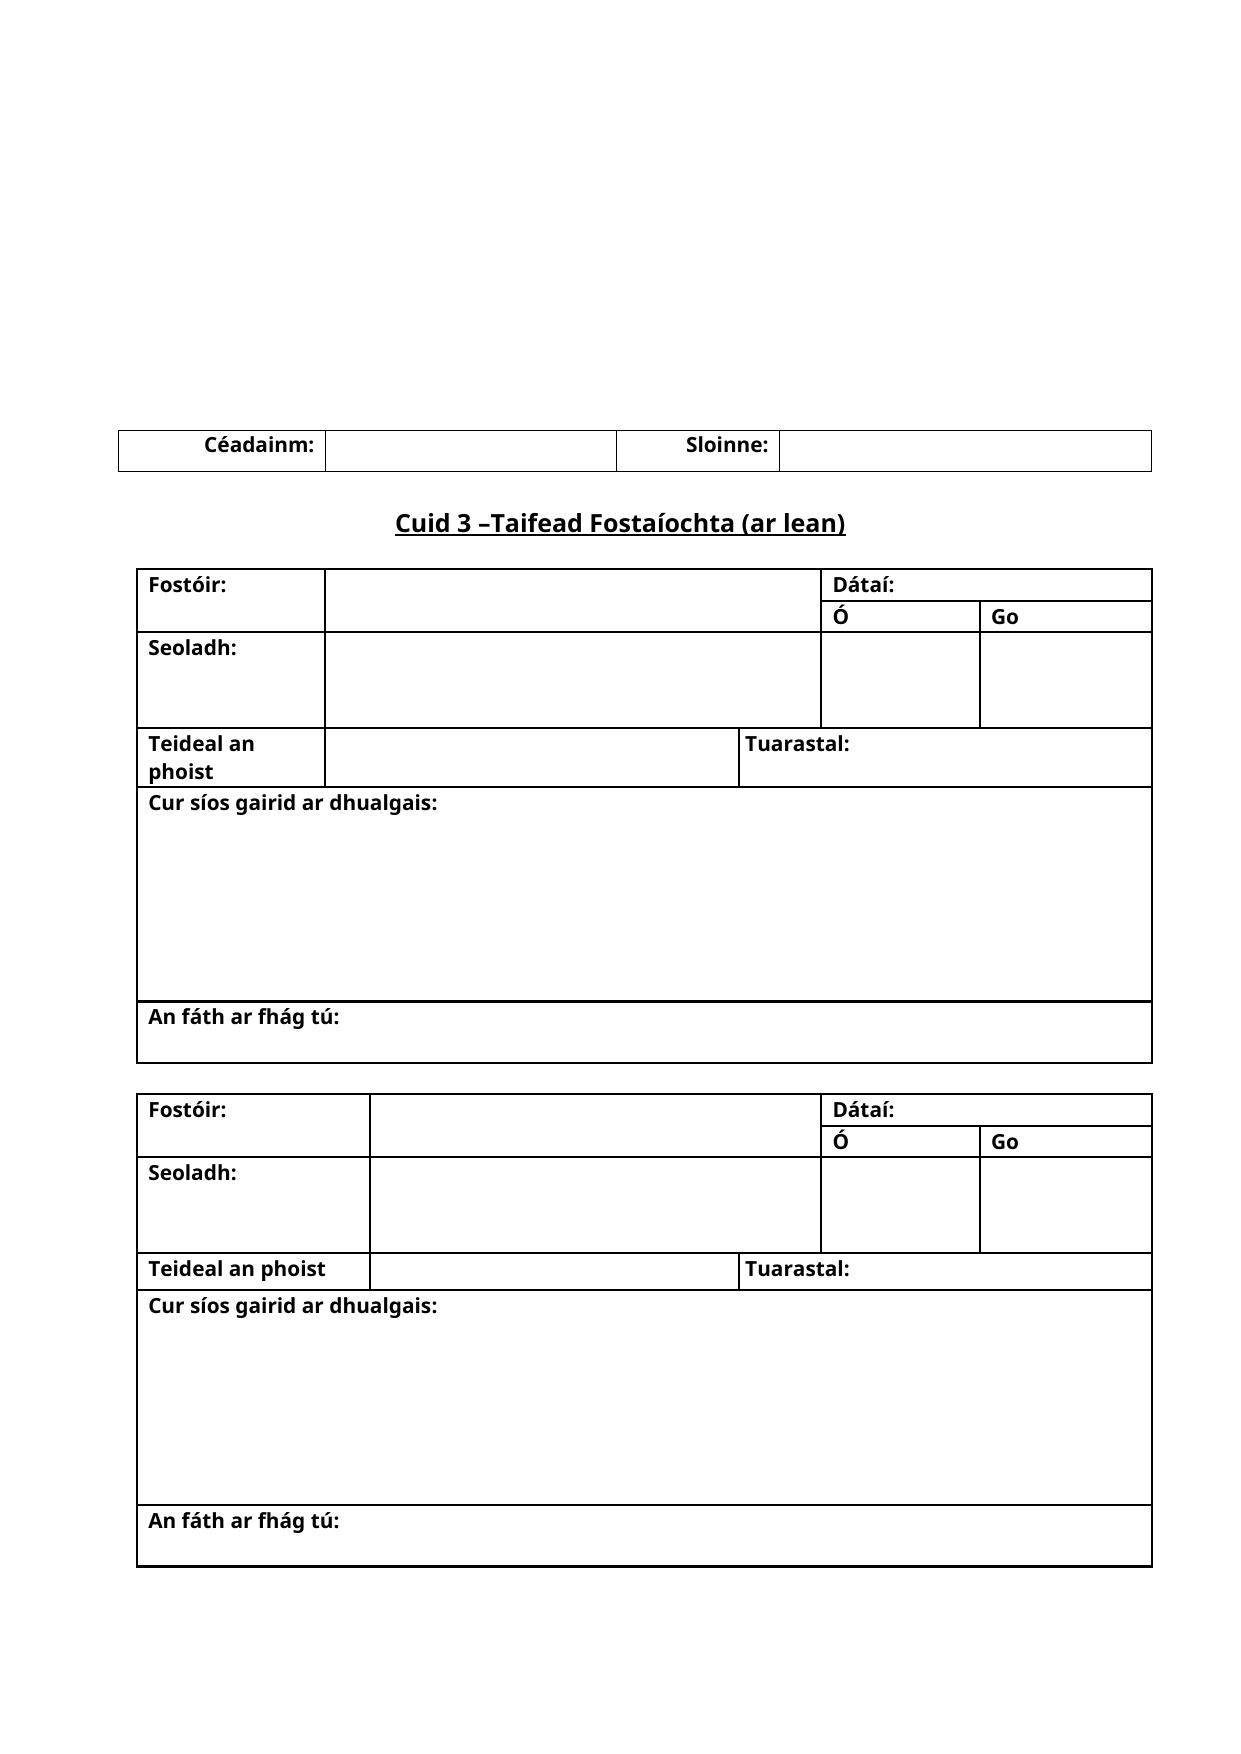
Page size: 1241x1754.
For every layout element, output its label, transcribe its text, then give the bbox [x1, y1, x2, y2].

table_cell An fáth ar fhág tú: [138, 1003, 1151, 1062]
table_cell [822, 1158, 979, 1252]
table_cell Tuarastal: [740, 1254, 1151, 1289]
table_cell Go [981, 1127, 1151, 1156]
table_cell [326, 633, 820, 727]
table_cell Tuarastal: [740, 729, 1151, 786]
table_cell [981, 1158, 1151, 1252]
table_cell Cur síos gairid ar dhualgais: [138, 1291, 1151, 1504]
table_cell Ó [822, 1127, 979, 1156]
table_header Fostóir: [138, 570, 324, 631]
table_cell An fáth ar fhág tú: [138, 1506, 1151, 1565]
table_cell [371, 1158, 820, 1252]
table_header Sloinne: [617, 431, 779, 471]
table_cell Teideal an phoist [138, 1254, 369, 1289]
table_cell Teideal an phoist [138, 729, 324, 786]
table_header Dátaí: [822, 1095, 1151, 1125]
table_header [326, 570, 820, 631]
table_header [780, 431, 1151, 471]
table_header Dátaí: [822, 570, 1151, 600]
subtitle Cuid 3 –Taifead Fostaíochta (ar lean) [136, 505, 1104, 539]
table_header [371, 1095, 820, 1156]
table_cell [371, 1254, 738, 1289]
table_header [326, 431, 616, 471]
table_cell [822, 633, 979, 727]
table_header Fostóir: [138, 1095, 369, 1156]
table_cell Seoladh: [138, 633, 324, 727]
table_cell Seoladh: [138, 1158, 369, 1252]
table_cell Cur síos gairid ar dhualgais: [138, 788, 1151, 1000]
table_cell Go [981, 602, 1151, 631]
table_header Céadainm: [119, 431, 325, 471]
table_cell Ó [822, 602, 979, 631]
table_cell [326, 729, 738, 786]
table_cell [981, 633, 1151, 727]
